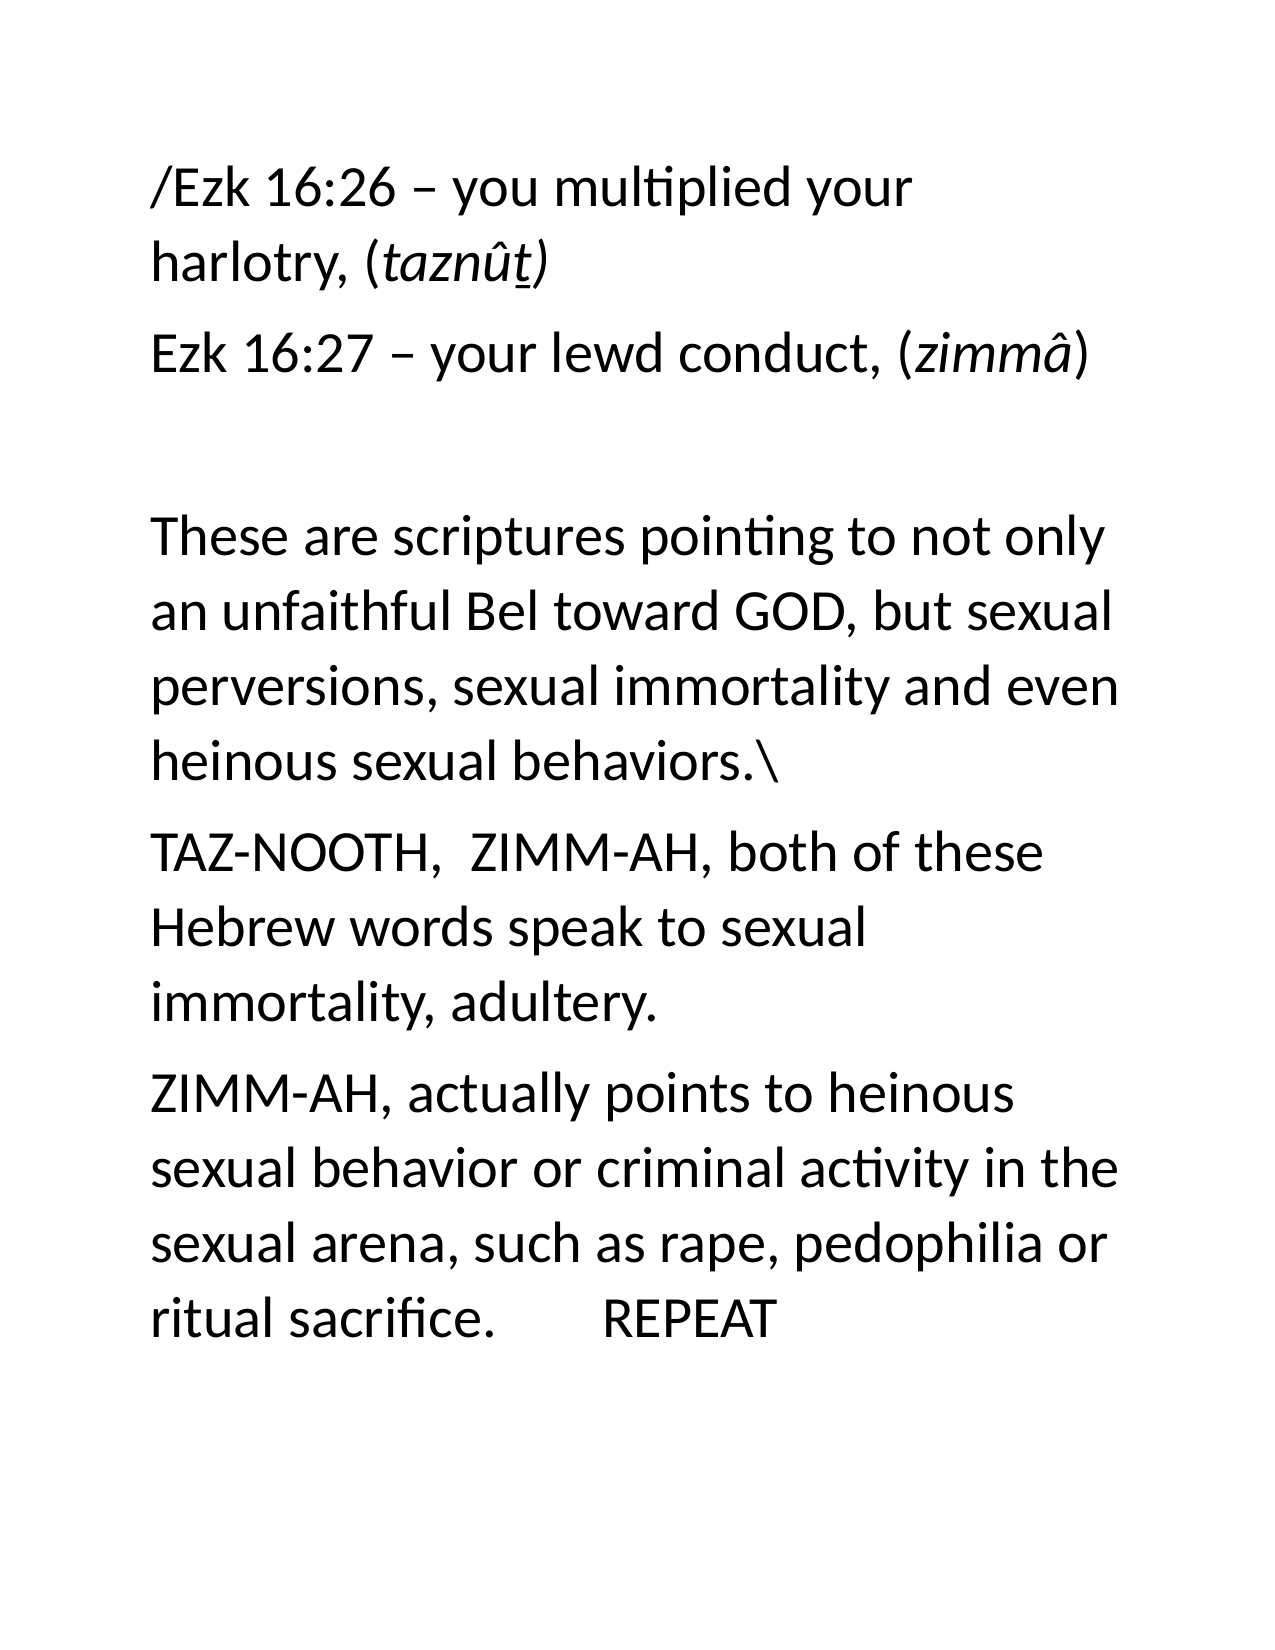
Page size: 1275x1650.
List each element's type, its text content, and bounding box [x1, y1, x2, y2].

text /Ezk 16:26 – you multiplied your harlotry, (taznûṯ) [150, 150, 1125, 296]
text ZIMM-AH, actually points to heinous sexual behavior or criminal activity in the sexual arena, such as rape, pedophilia or ritual sacrifice. REPEAT [150, 1056, 1125, 1352]
text TAZ-NOOTH, ZIMM-AH, both of these Hebrew words speak to sexual immortality, adultery. [150, 815, 1125, 1036]
text These are scriptures pointing to not only an unfaithful Bel toward GOD, but sexual perversions, sexual immortality and even heinous sexual behaviors.\ [150, 499, 1125, 795]
text Ezk 16:27 – your lewd conduct, (zimmâ) [150, 316, 1125, 387]
